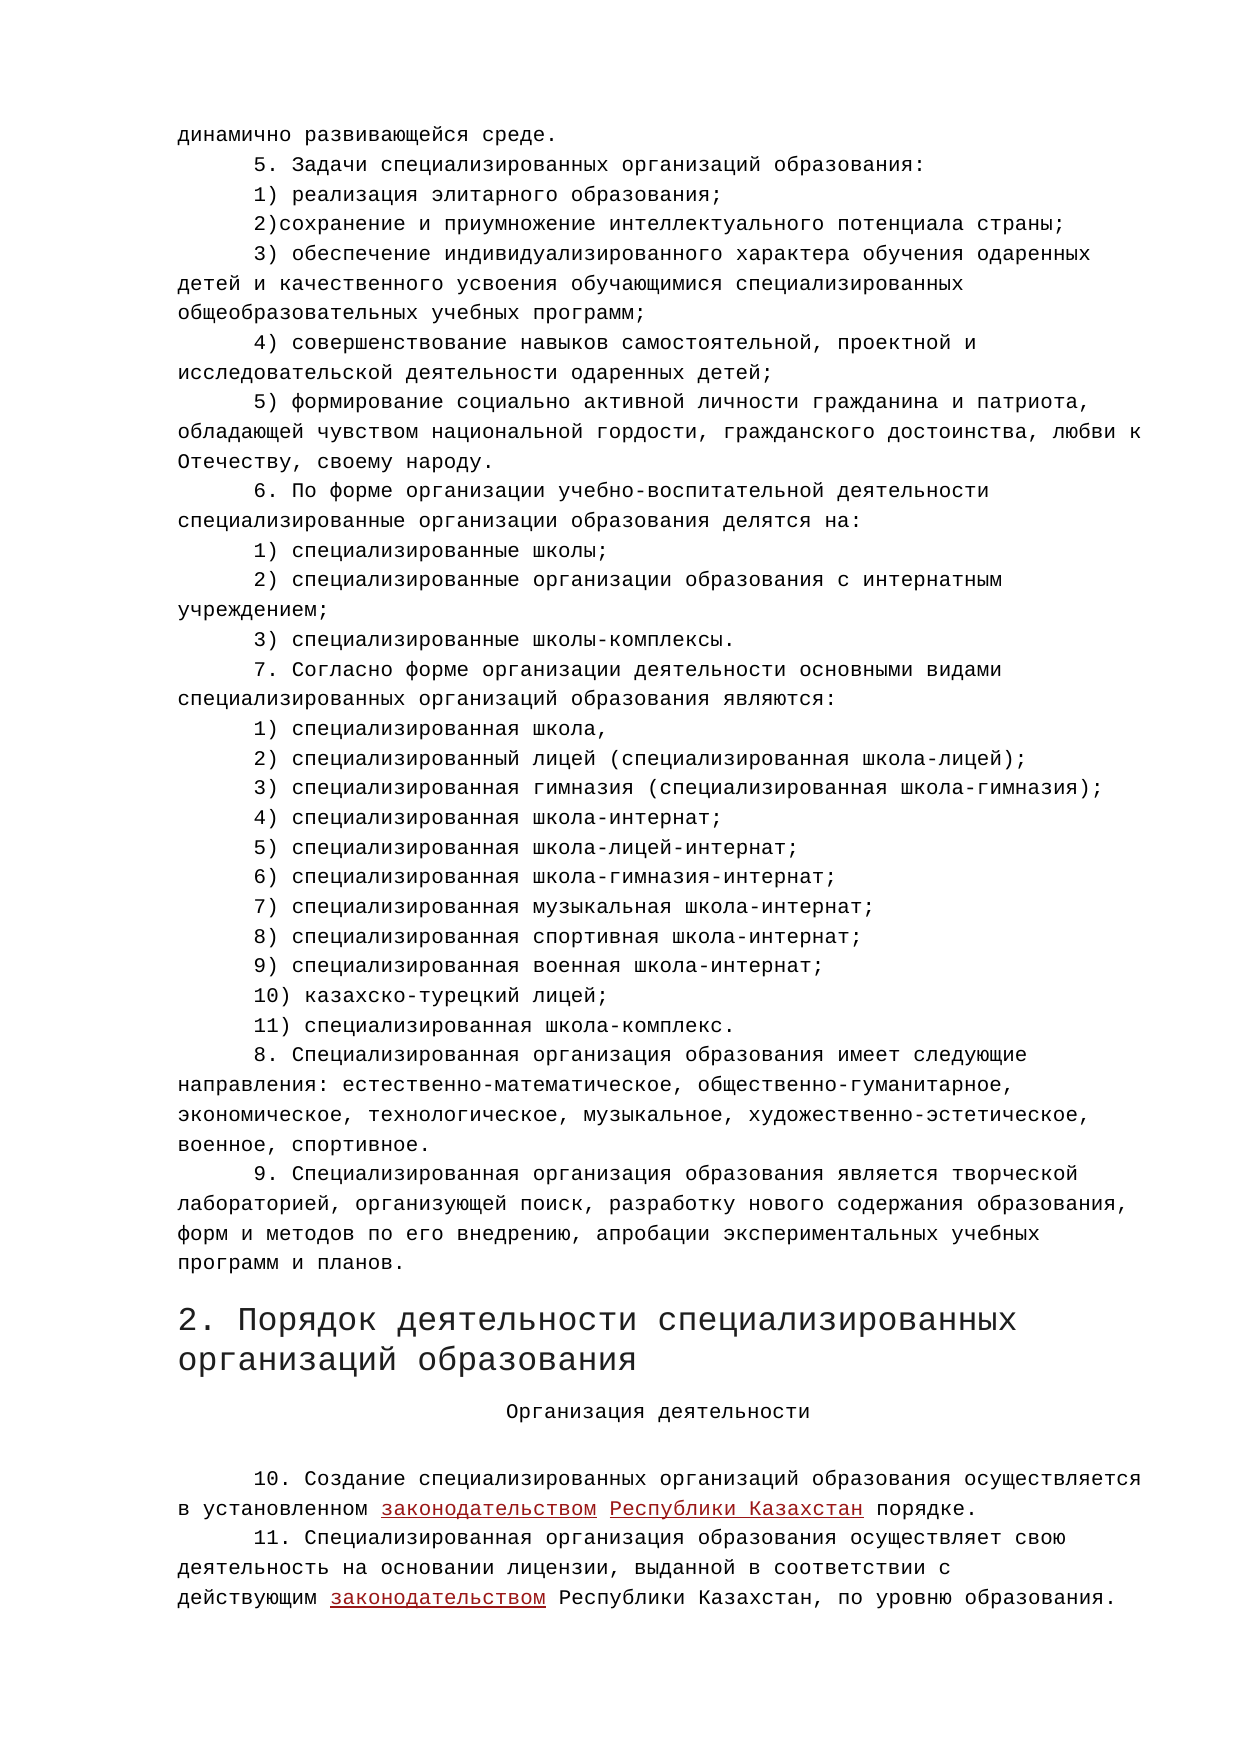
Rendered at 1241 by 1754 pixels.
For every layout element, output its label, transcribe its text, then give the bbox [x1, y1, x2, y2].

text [177, 118, 1152, 1276]
text Организация деятельности [177, 1395, 1152, 1424]
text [177, 1462, 1152, 1610]
text 2. Порядок деятельности специализированных организаций образования [177, 1299, 1152, 1381]
